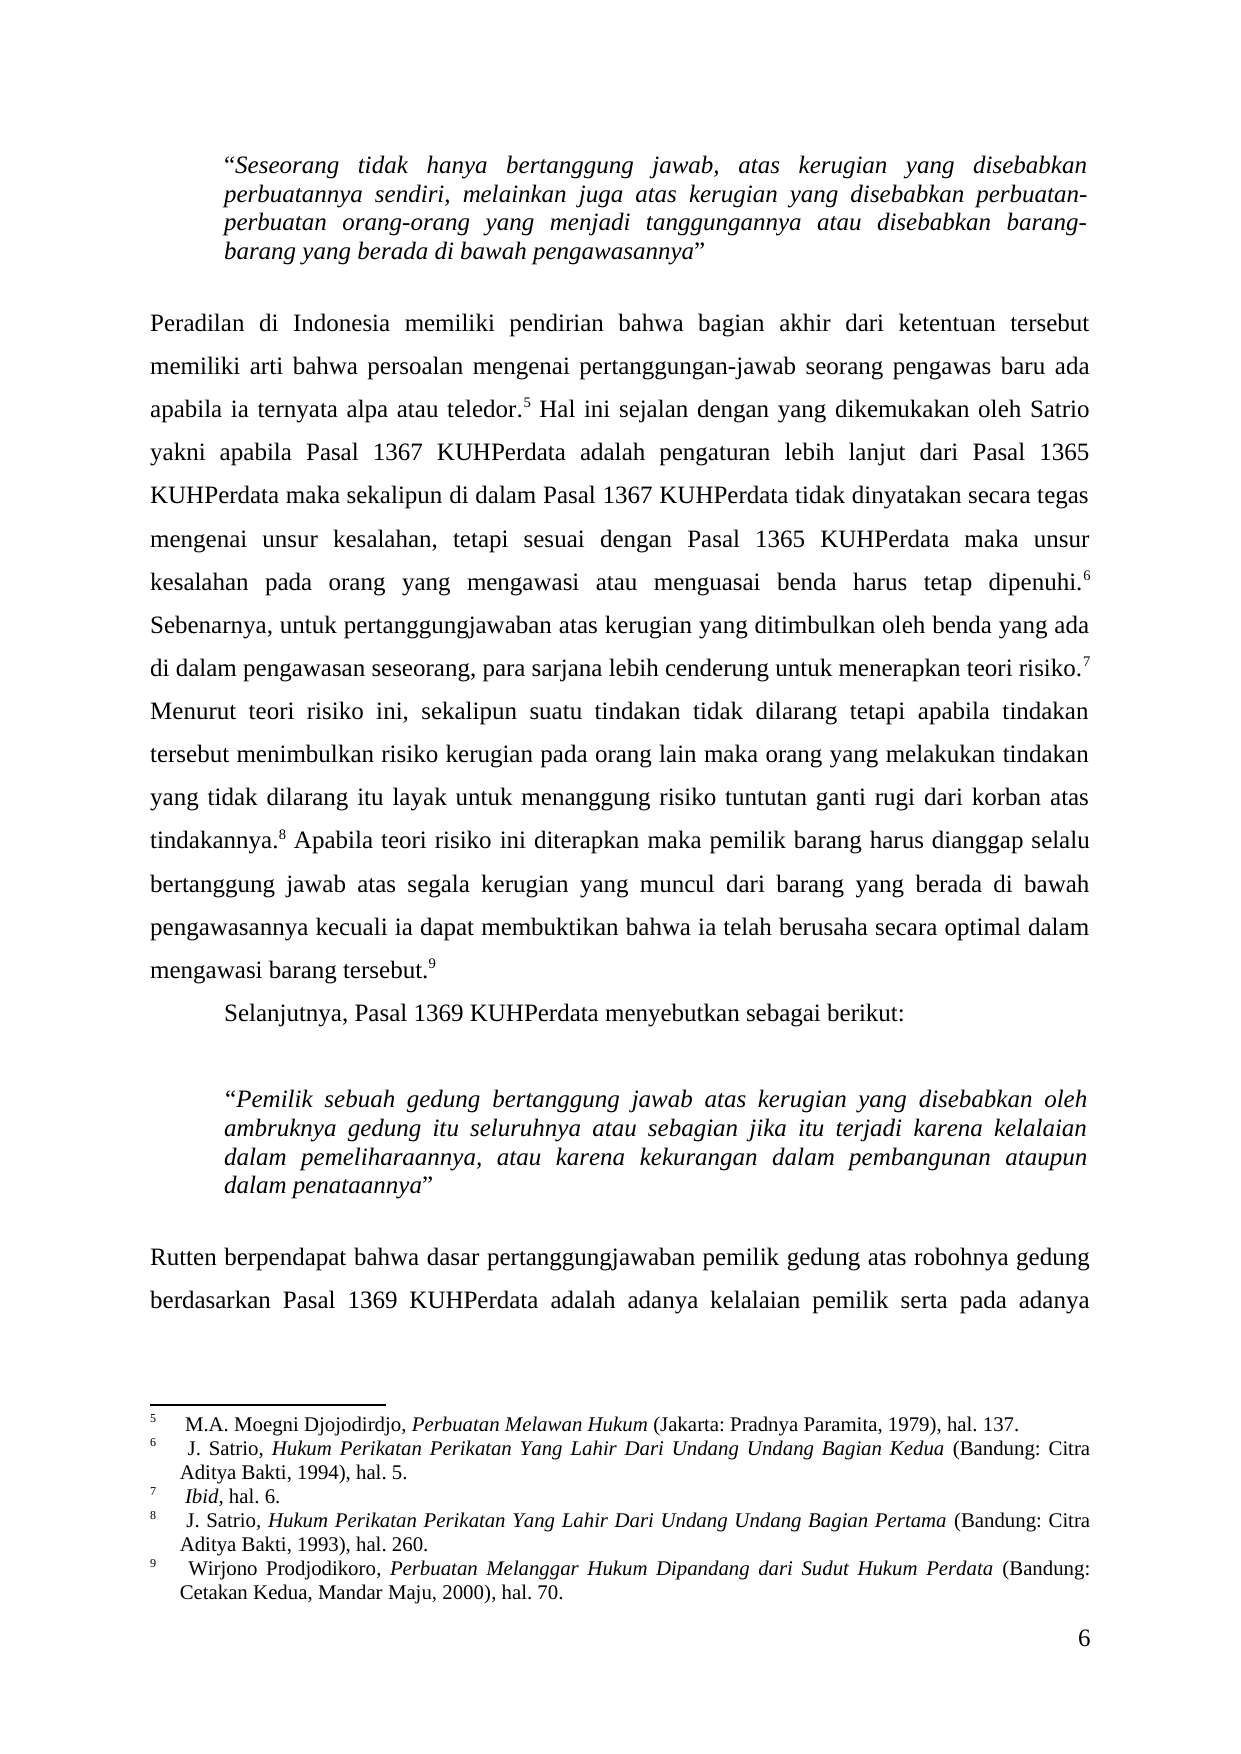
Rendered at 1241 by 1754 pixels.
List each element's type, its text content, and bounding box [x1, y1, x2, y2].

text Peradilan di Indonesia memiliki pendirian bahwa bagian akhir dari ketentuan tersebut memiliki arti bahwa persoalan mengenai pertanggungan-jawab seorang pengawas baru ada apabila ia ternyata alpa atau teledor. Hal ini sejalan dengan yang dikemukakan oleh Satrio yakni apabila Pasal 1367 KUHPerdata adalah pengaturan lebih lanjut dari Pasal 1365 KUHPerdata maka sekalipun di dalam Pasal 1367 KUHPerdata tidak dinyatakan secara tegas mengenai unsur kesalahan, tetapi sesuai dengan Pasal 1365 KUHPerdata maka unsur kesalahan pada orang yang mengawasi atau menguasai benda harus tetap dipenuhi. Sebenarnya, untuk pertanggungjawaban atas kerugian yang ditimbulkan oleh benda yang ada di dalam pengawasan seseorang, para sarjana lebih cenderung untuk menerapkan teori risiko. Menurut teori risiko ini, sekalipun suatu tindakan tidak dilarang tetapi apabila tindakan tersebut menimbulkan risiko kerugian pada orang lain maka orang yang melakukan tindakan yang tidak dilarang itu layak untuk menanggung risiko tuntutan ganti rugi dari korban atas tindakannya. Apabila teori risiko ini diterapkan maka pemilik barang harus dianggap selalu bertanggung jawab atas segala kerugian yang muncul dari barang yang berada di bawah pengawasannya kecuali ia dapat membuktikan bahwa ia telah berusaha secara optimal dalam mengawasi barang tersebut. [150, 308, 1090, 984]
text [150, 1242, 1090, 1314]
list “Seseorang tidak hanya bertanggung jawab, atas kerugian yang disebabkan perbuatannya sendiri, melainkan juga atas kerugian yang disebabkan perbuatan-perbuatan orang-orang yang menjadi tanggungannya atau disebabkan barang-barang yang berada di bawah pengawasannya” [224, 150, 1090, 265]
text Selanjutnya, Pasal 1369 KUHPerdata menyebutkan sebagai berikut: [150, 998, 1090, 1027]
text “Pemilik sebuah gedung bertanggung jawab atas kerugian yang disebabkan oleh ambruknya gedung itu seluruhnya atau sebagian jika itu terjadi karena kelalaian dalam pemeliharaannya, atau karena kekurangan dalam pembangunan ataupun dalam penataannya” [224, 1084, 1090, 1199]
